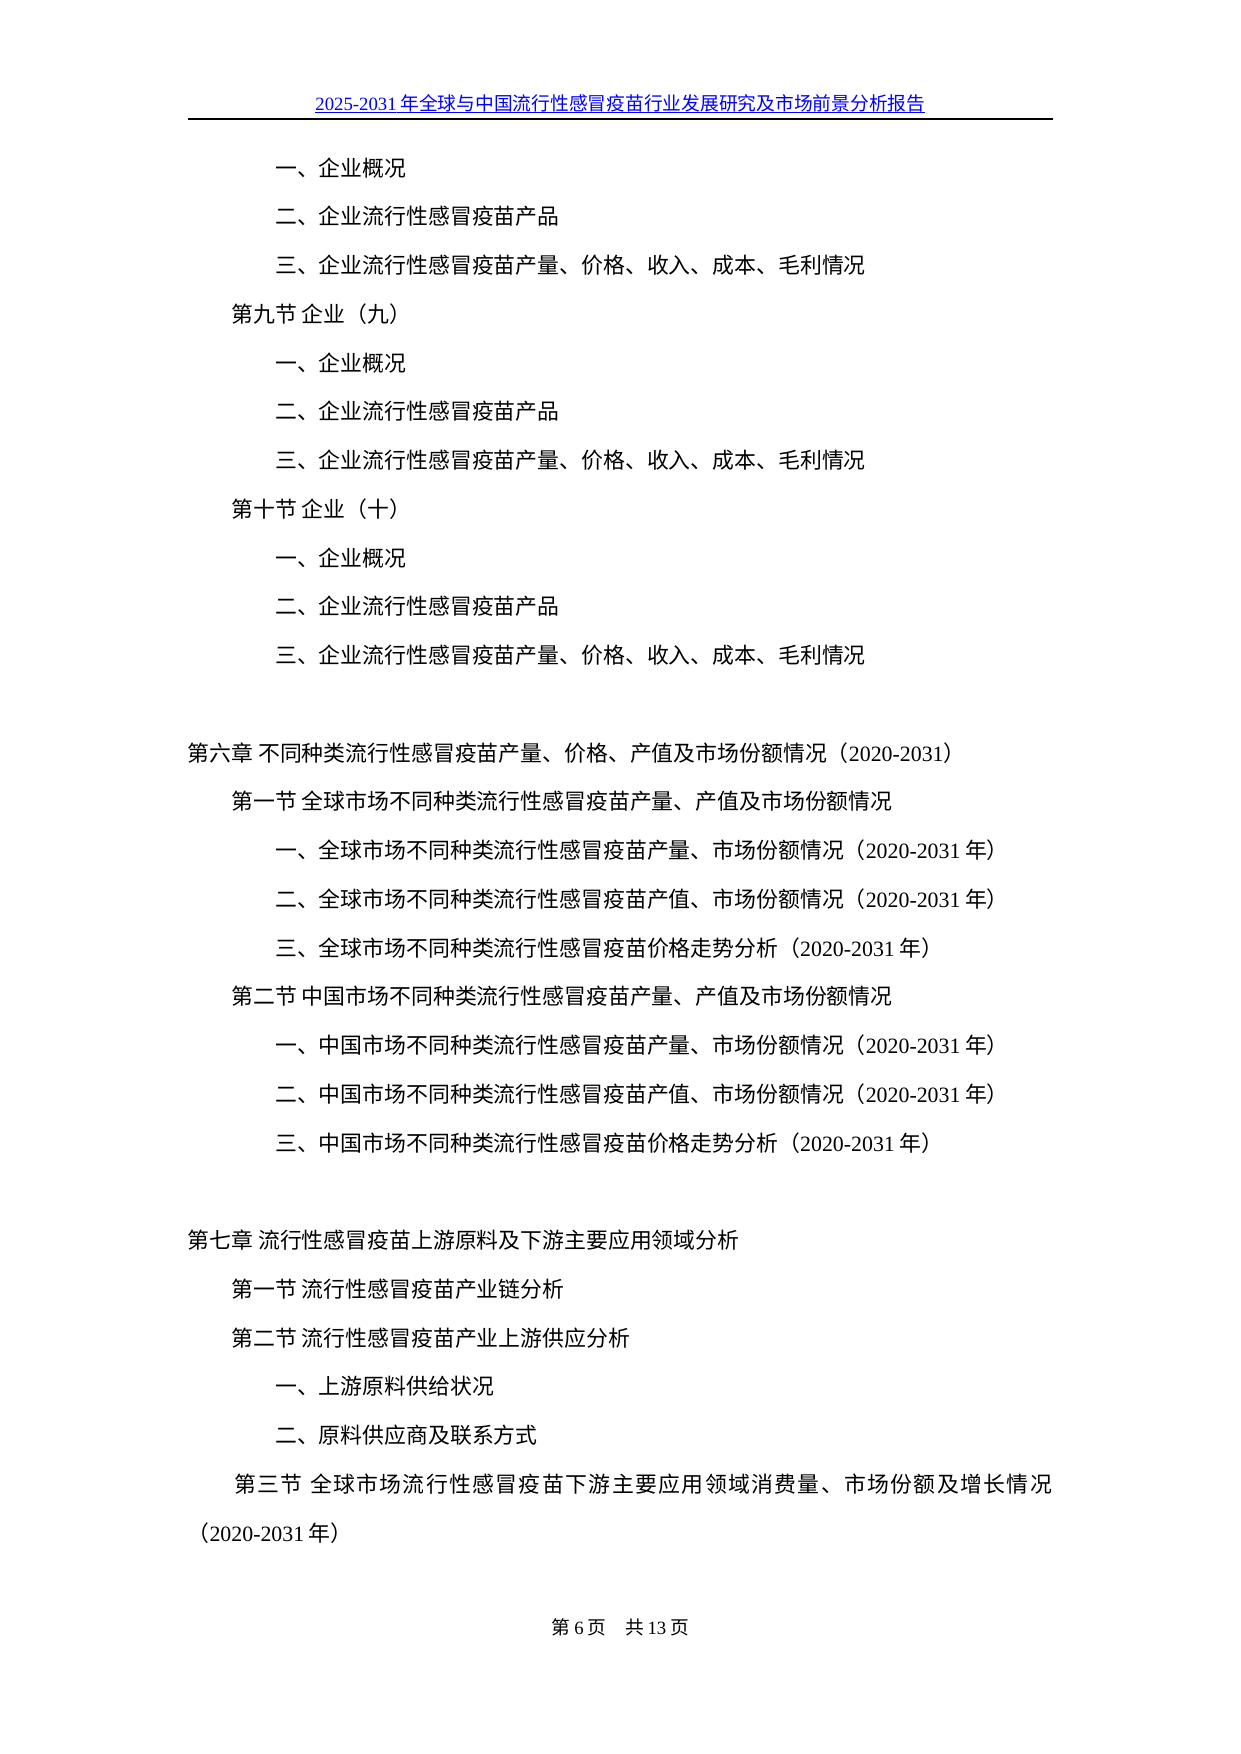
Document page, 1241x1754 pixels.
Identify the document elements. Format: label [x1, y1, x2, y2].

text [187, 150, 1053, 1548]
